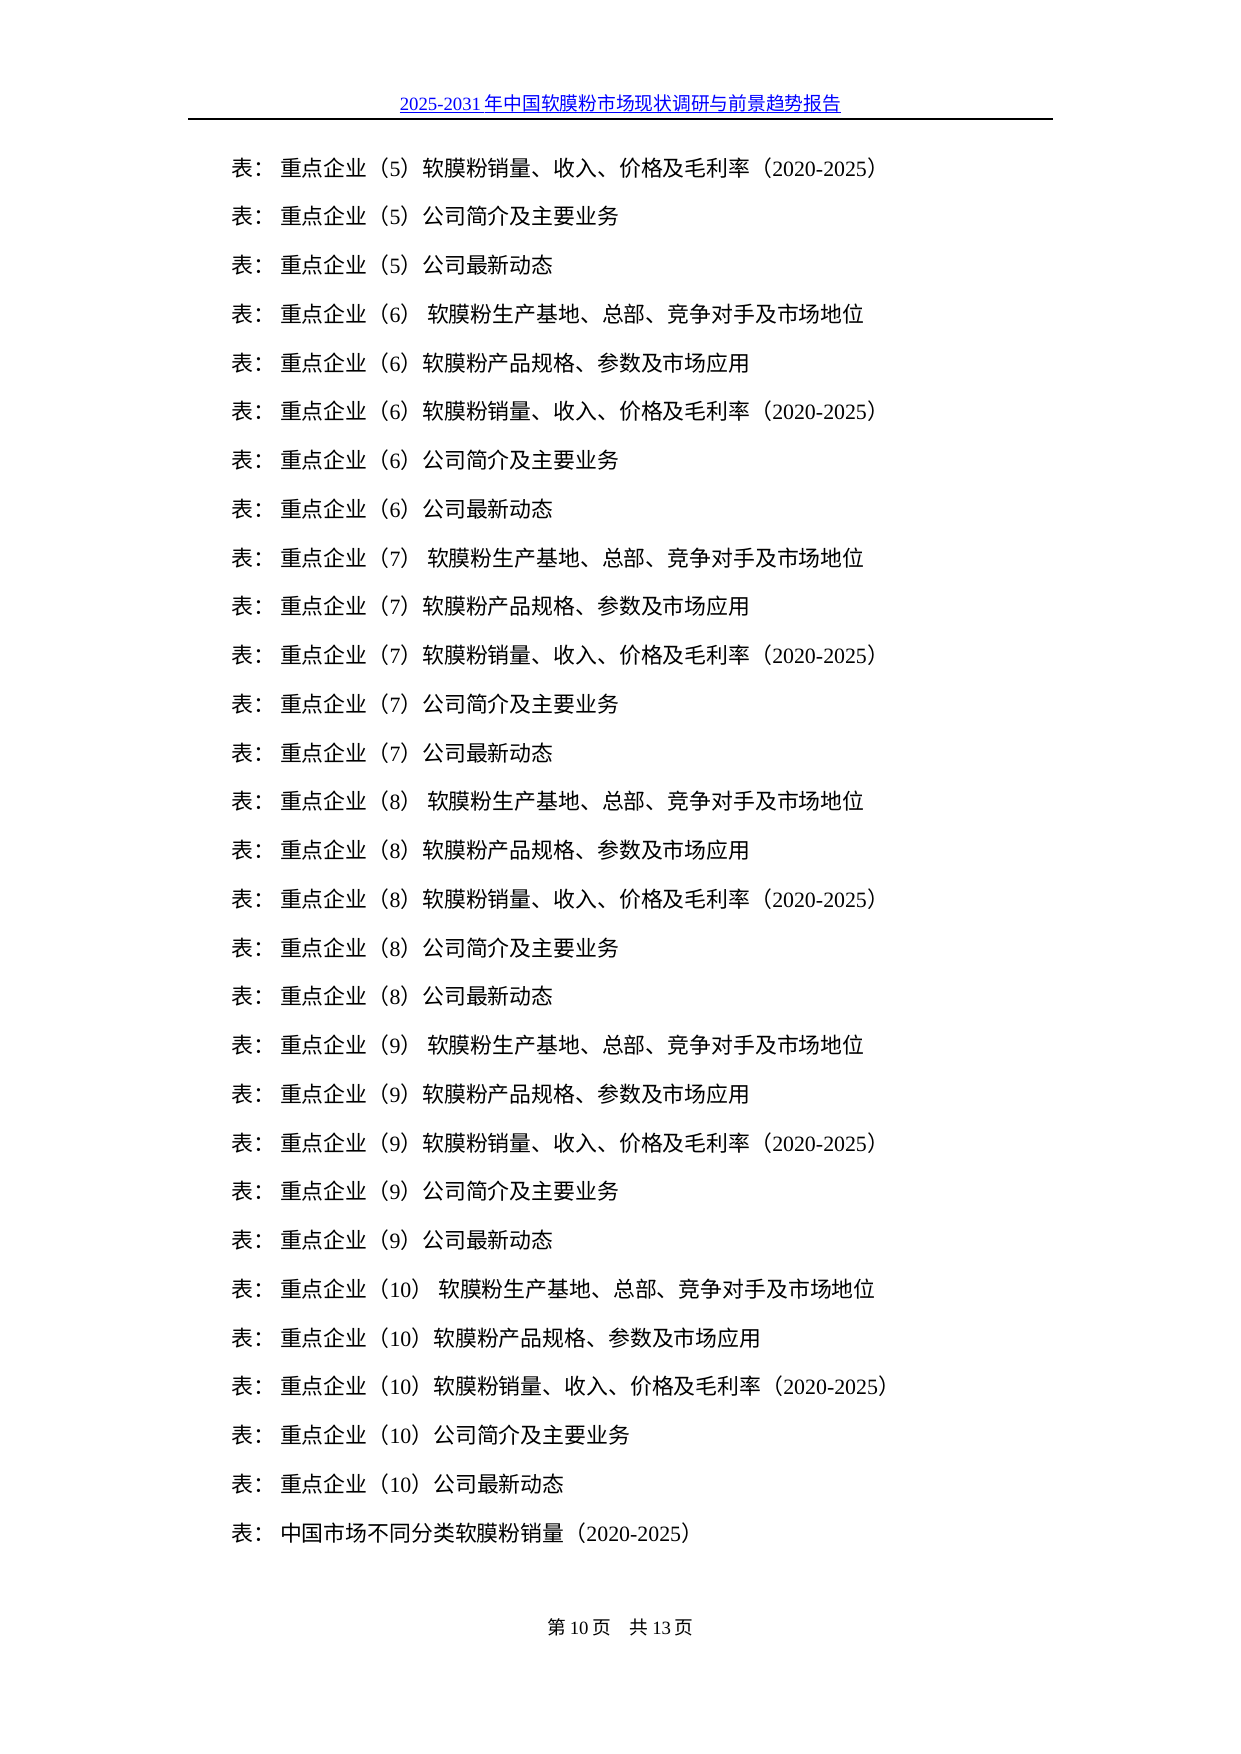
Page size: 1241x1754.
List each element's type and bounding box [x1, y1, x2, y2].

text [187, 150, 1053, 1548]
